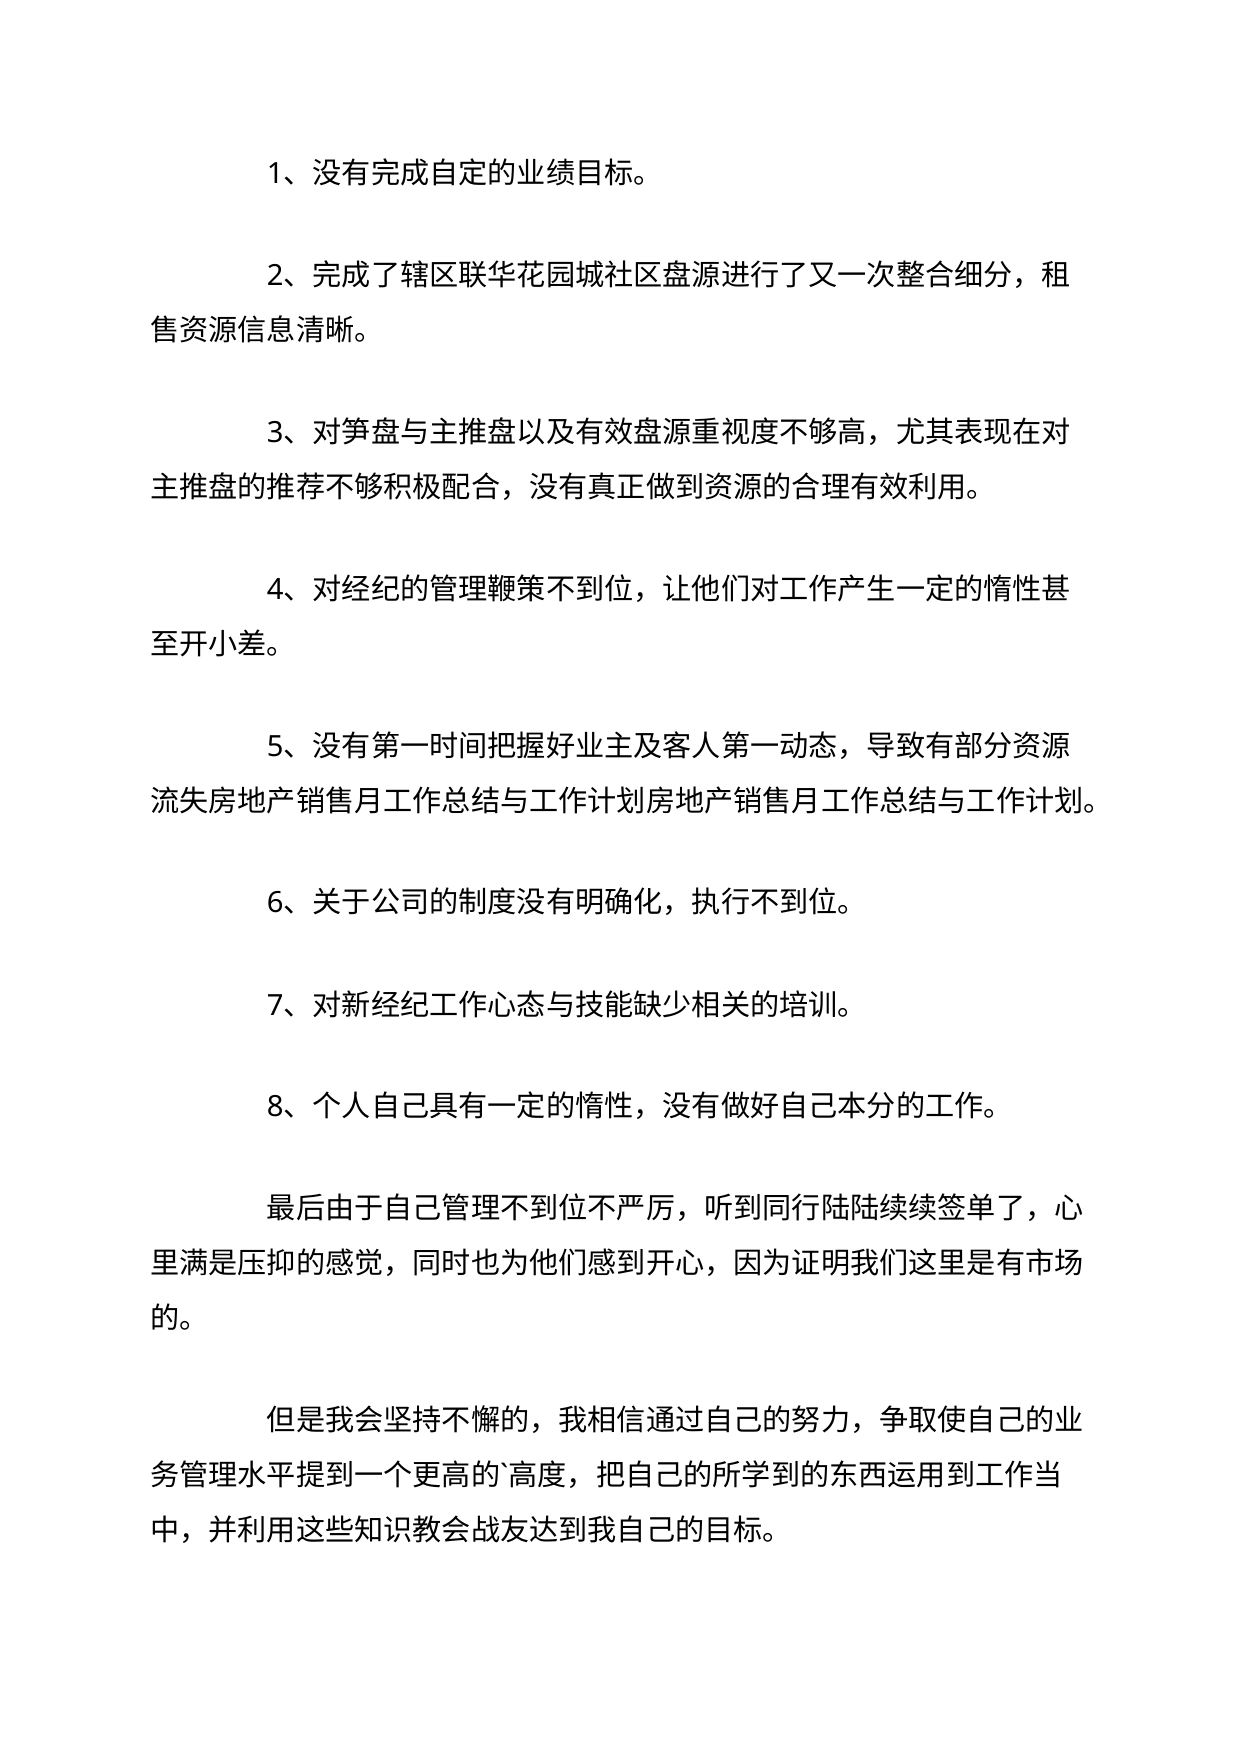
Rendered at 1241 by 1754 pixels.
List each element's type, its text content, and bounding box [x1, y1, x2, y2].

text 3、对笋盘与主推盘以及有效盘源重视度不够高，尤其表现在对主推盘的推荐不够积极配合，没有真正做到资源的合理有效利用。 [150, 409, 1090, 506]
text 8、个人自己具有一定的惰性，没有做好自己本分的工作。 [150, 1083, 1090, 1125]
text 5、没有第一时间把握好业主及客人第一动态，导致有部分资源流失房地产销售月工作总结与工作计划房地产销售月工作总结与工作计划。 [150, 722, 1090, 819]
text 6、关于公司的制度没有明确化，执行不到位。 [150, 879, 1090, 921]
text 4、对经纪的管理鞭策不到位，让他们对工作产生一定的惰性甚至开小差。 [150, 566, 1090, 663]
text 7、对新经纪工作心态与技能缺少相关的培训。 [150, 981, 1090, 1023]
text 但是我会坚持不懈的，我相信通过自己的努力，争取使自己的业务管理水平提到一个更高的`高度，把自己的所学到的东西运用到工作当中，并利用这些知识教会战友达到我自己的目标。 [150, 1397, 1090, 1549]
text 1、没有完成自定的业绩目标。 [150, 150, 1090, 192]
text 2、完成了辖区联华花园城社区盘源进行了又一次整合细分，租售资源信息清晰。 [150, 252, 1090, 349]
text 最后由于自己管理不到位不严厉，听到同行陆陆续续签单了，心里满是压抑的感觉，同时也为他们感到开心，因为证明我们这里是有市场的。 [150, 1185, 1090, 1337]
